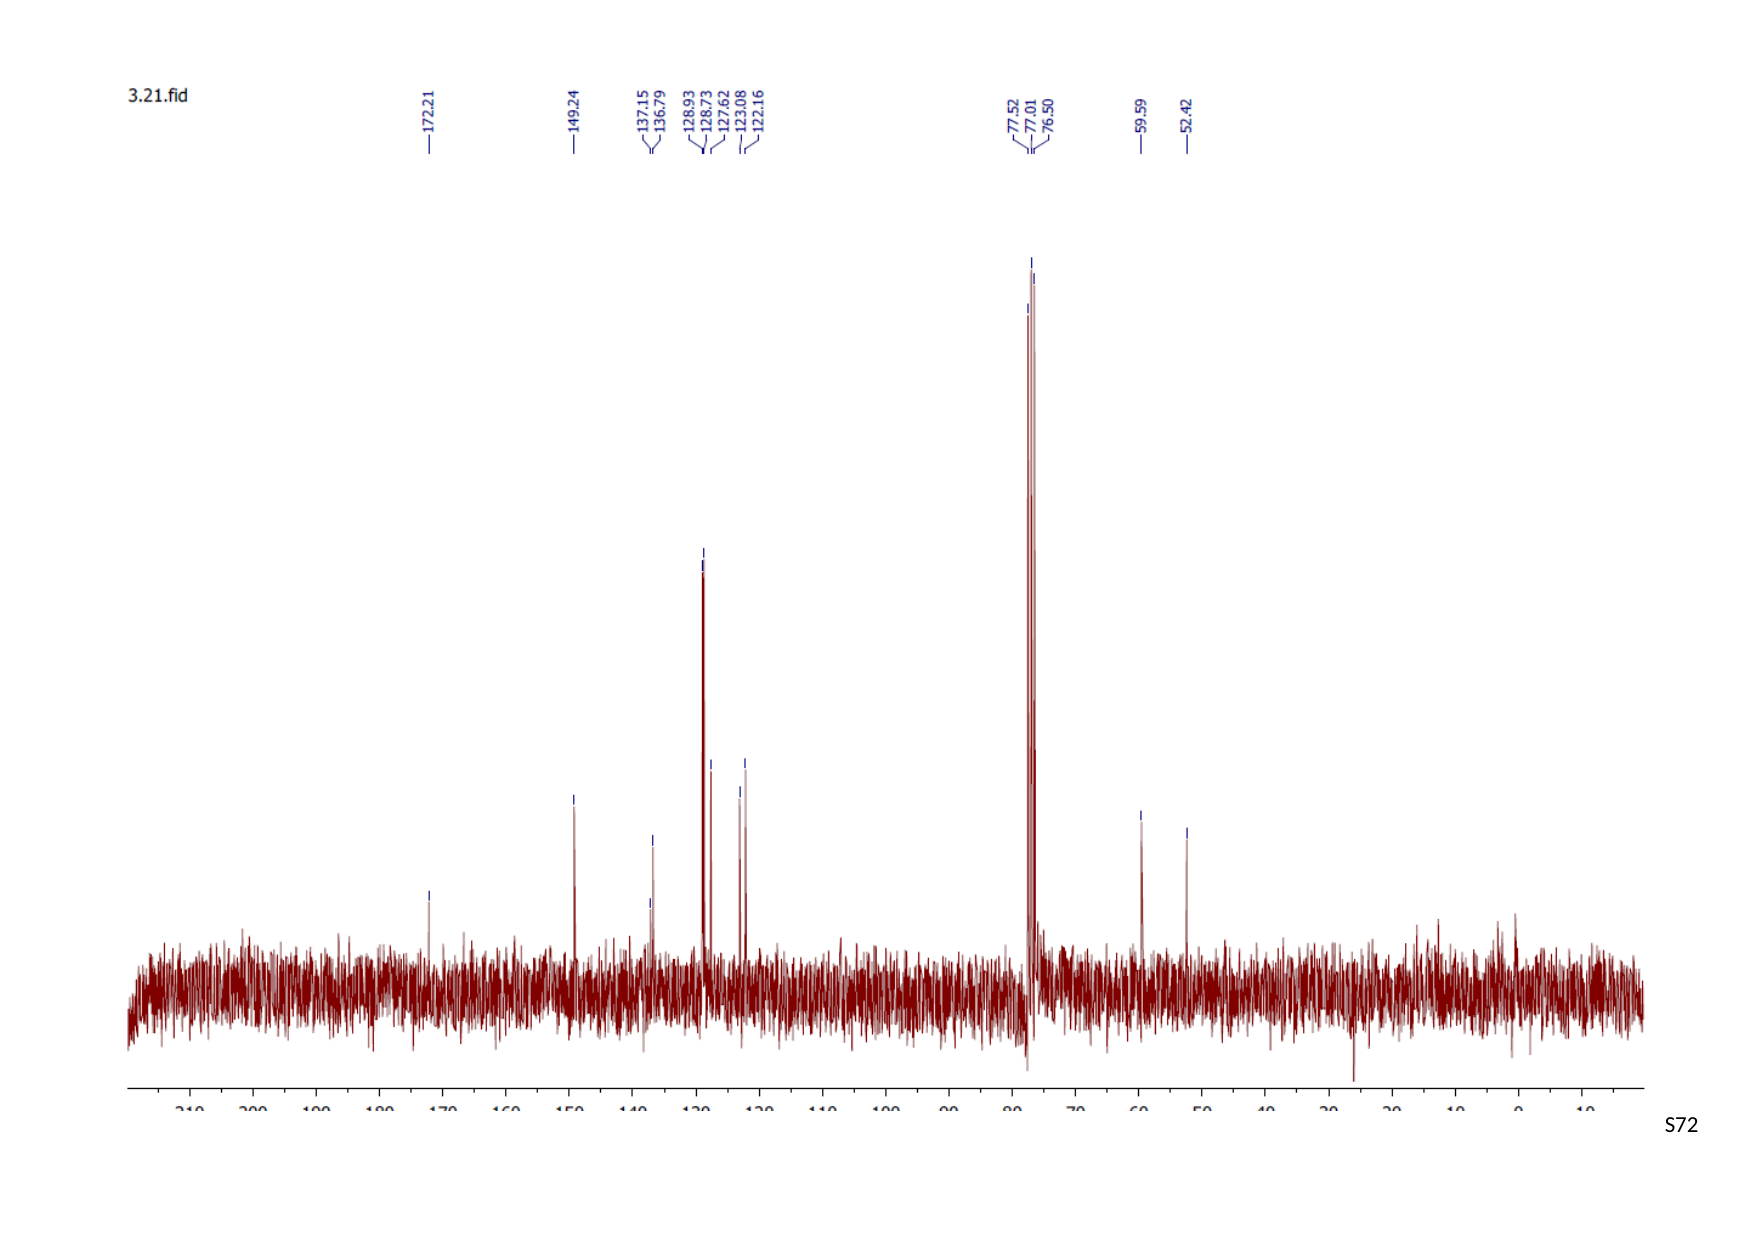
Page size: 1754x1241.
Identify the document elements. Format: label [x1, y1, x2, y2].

picture [102, 59, 1670, 1111]
